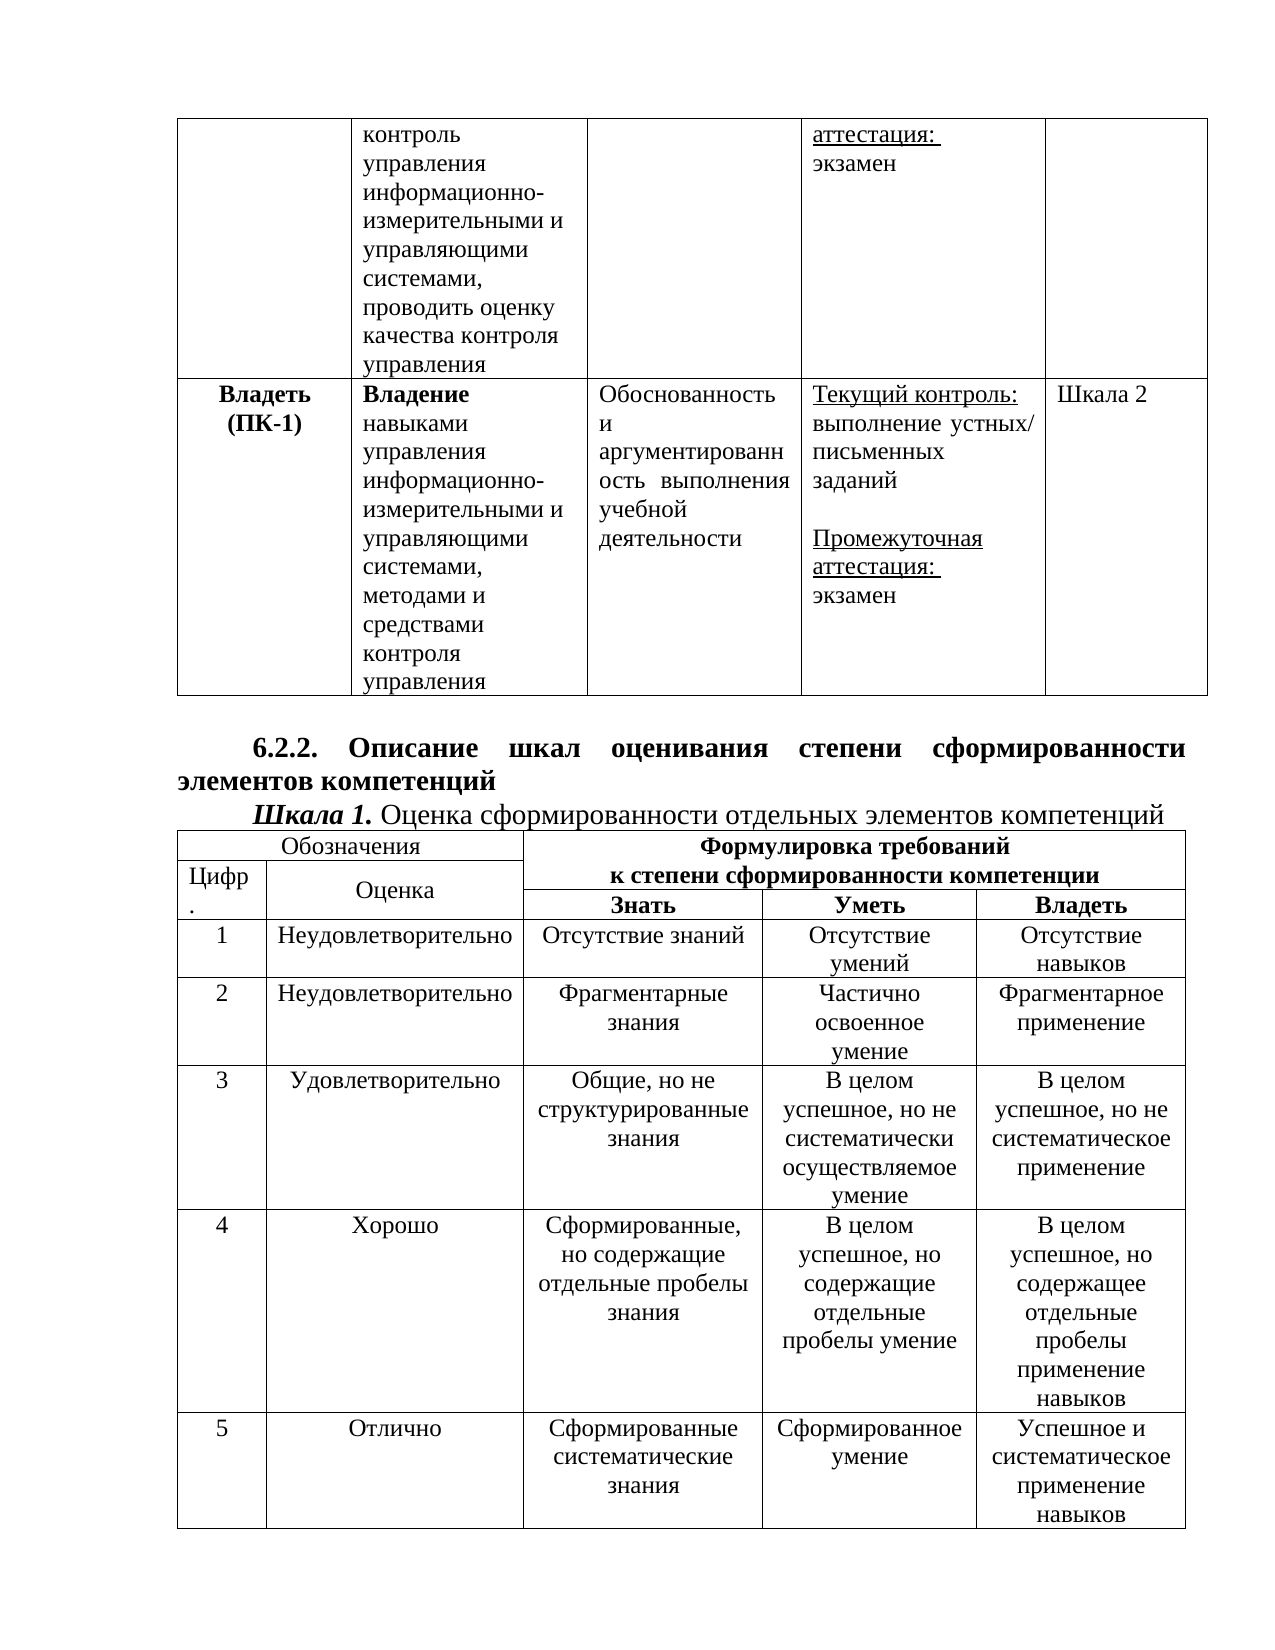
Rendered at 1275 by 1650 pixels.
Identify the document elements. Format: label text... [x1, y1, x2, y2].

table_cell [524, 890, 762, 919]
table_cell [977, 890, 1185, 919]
text Шкала 1. Оценка сформированности отдельных элементов компетенций [177, 797, 1186, 830]
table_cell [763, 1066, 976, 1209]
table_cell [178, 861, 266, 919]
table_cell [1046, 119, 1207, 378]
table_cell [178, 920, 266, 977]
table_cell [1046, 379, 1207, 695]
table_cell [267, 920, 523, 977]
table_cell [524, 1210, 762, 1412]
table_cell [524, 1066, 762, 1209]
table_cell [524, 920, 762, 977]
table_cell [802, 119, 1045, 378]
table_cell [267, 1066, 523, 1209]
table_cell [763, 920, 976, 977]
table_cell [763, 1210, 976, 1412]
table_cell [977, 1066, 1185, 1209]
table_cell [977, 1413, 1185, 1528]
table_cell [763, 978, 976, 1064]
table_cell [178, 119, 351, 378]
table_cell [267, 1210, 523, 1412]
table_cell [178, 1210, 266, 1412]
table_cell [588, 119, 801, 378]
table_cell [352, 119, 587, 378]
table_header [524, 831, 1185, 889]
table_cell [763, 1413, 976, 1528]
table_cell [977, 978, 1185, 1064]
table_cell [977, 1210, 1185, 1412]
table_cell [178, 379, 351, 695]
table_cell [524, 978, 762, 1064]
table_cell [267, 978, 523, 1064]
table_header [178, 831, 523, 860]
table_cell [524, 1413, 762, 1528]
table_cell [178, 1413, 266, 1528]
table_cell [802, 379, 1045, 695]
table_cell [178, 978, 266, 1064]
text 6.2.2. Описание шкал оценивания степени сформированности элементов компетенций [177, 730, 1186, 797]
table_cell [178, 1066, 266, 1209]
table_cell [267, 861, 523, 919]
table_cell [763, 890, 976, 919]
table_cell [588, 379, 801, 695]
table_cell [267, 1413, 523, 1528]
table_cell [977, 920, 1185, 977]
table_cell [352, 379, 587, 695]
